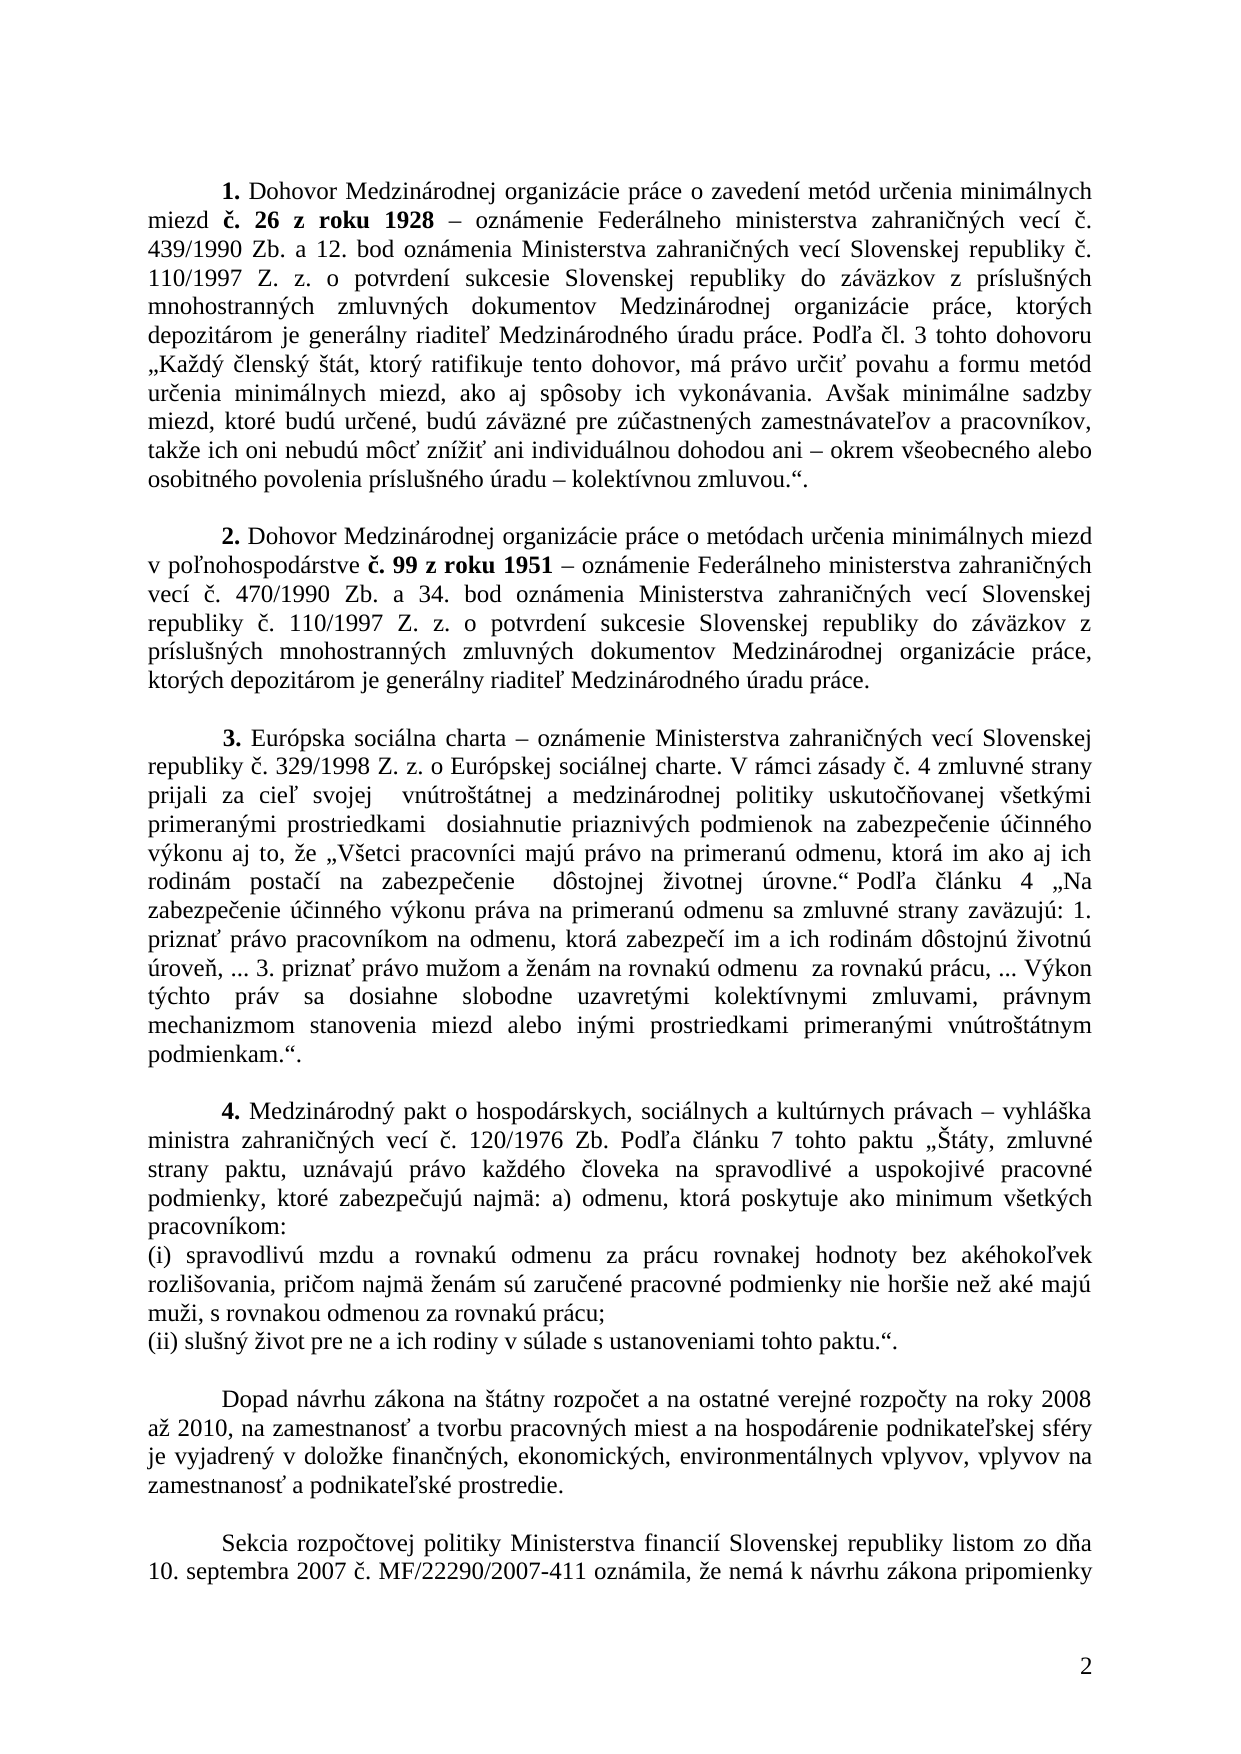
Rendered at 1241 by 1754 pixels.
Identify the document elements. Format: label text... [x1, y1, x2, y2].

text (i) spravodlivú mzdu a rovnakú odmenu za prácu rovnakej hodnoty bez akéhokoľvek rozlišovania, pričom najmä ženám sú zaručené pracovné podmienky nie horšie než aké majú muži, s rovnakou odmenou za rovnakú prácu; [148, 1240, 1093, 1326]
text (ii) slušný život pre ne a ich rodiny v súlade s ustanoveniami tohto paktu.“. [148, 1326, 1093, 1355]
text Dopad návrhu zákona na štátny rozpočet a na ostatné verejné rozpočty na roky 2008 až 2010, na zamestnanosť a tvorbu pracovných miest a na hospodárenie podnikateľskej sféry je vyjadrený v doložke finančných, ekonomických, environmentálnych vplyvov, vplyvov na zamestnanosť a podnikateľské prostredie. [148, 1384, 1093, 1499]
text 4. Medzinárodný pakt o hospodárskych, sociálnych a kultúrnych právach – vyhláška ministra zahraničných vecí č. 120/1976 Zb. Podľa článku 7 tohto paktu „Štáty, zmluvné strany paktu, uznávajú právo každého človeka na spravodlivé a uspokojivé pracovné podmienky, ktoré zabezpečujú najmä: a) odmenu, ktorá poskytuje ako minimum všetkých pracovníkom: [148, 1096, 1093, 1240]
text 3. Európska sociálna charta – oznámenie Ministerstva zahraničných vecí Slovenskej republiky č. 329/1998 Z. z. o Európskej sociálnej charte. V rámci zásady č. 4 zmluvné strany prijali za cieľ svojej vnútroštátnej a medzinárodnej politiky uskutočňovanej všetkými primeranými prostriedkami dosiahnutie priaznivých podmienok na zabezpečenie účinného výkonu aj to, že „Všetci pracovníci majú právo na primeranú odmenu, ktorá im ako aj ich rodinám postačí na zabezpečenie dôstojnej životnej úrovne.“ Podľa článku 4 „Na zabezpečenie účinného výkonu práva na primeranú odmenu sa zmluvné strany zaväzujú: 1. priznať právo pracovníkom na odmenu, ktorá zabezpečí im a ich rodinám dôstojnú životnú úroveň, ... 3. priznať právo mužom a ženám na rovnakú odmenu za rovnakú prácu, ... Výkon týchto práv sa dosiahne slobodne uzavretými kolektívnymi zmluvami, právnym mechanizmom stanovenia miezd alebo inými prostriedkami primeranými vnútroštátnym podmienkam.“. [148, 723, 1093, 1068]
text 1. Dohovor Medzinárodnej organizácie práce o zavedení metód určenia minimálnych miezd č. 26 z roku 1928 – oznámenie Federálneho ministerstva zahraničných vecí č. 439/1990 Zb. a 12. bod oznámenia Ministerstva zahraničných vecí Slovenskej republiky č. 110/1997 Z. z. o potvrdení sukcesie Slovenskej republiky do záväzkov z príslušných mnohostranných zmluvných dokumentov Medzinárodnej organizácie práce, ktorých depozitárom je generálny riaditeľ Medzinárodného úradu práce. Podľa čl. 3 tohto dohovoru „Každý členský štát, ktorý ratifikuje tento dohovor, má právo určiť povahu a formu metód určenia minimálnych miezd, ako aj spôsoby ich vykonávania. Avšak minimálne sadzby miezd, ktoré budú určené, budú záväzné pre zúčastnených zamestnávateľov a pracovníkov, takže ich oni nebudú môcť znížiť ani individuálnou dohodou ani – okrem všeobecného alebo osobitného povolenia príslušného úradu – kolektívnou zmluvou.“. [148, 176, 1093, 493]
text 2. Dohovor Medzinárodnej organizácie práce o metódach určenia minimálnych miezd v poľnohospodárstve č. 99 z roku 1951 – oznámenie Federálneho ministerstva zahraničných vecí č. 470/1990 Zb. a 34. bod oznámenia Ministerstva zahraničných vecí Slovenskej republiky č. 110/1997 Z. z. o potvrdení sukcesie Slovenskej republiky do záväzkov z príslušných mnohostranných zmluvných dokumentov Medzinárodnej organizácie práce, ktorých depozitárom je generálny riaditeľ Medzinárodného úradu práce. [148, 521, 1093, 694]
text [148, 1528, 1093, 1585]
